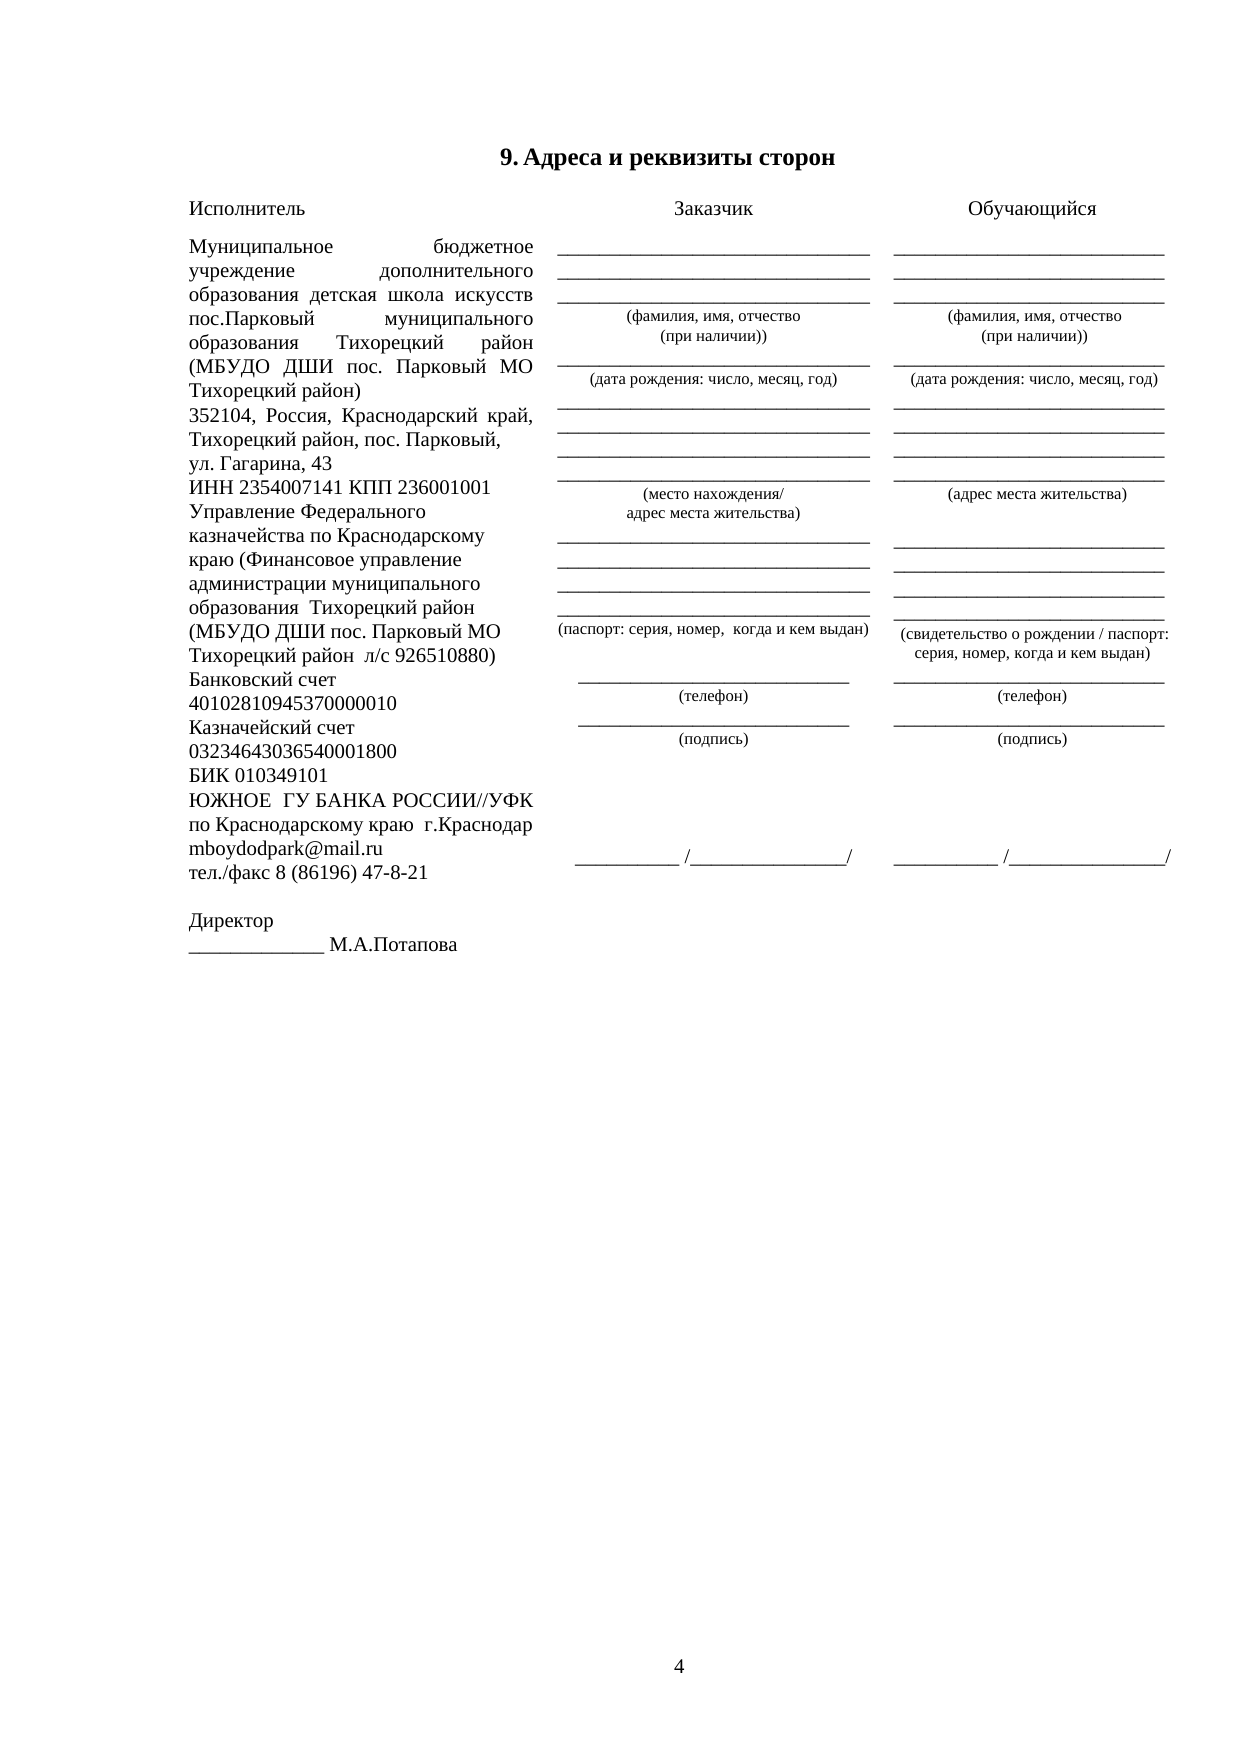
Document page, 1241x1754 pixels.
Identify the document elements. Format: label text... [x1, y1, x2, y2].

subtitle Адреса и реквизиты сторон [154, 142, 1181, 171]
table_header Обучающийся [882, 196, 1182, 234]
table_cell ______________________________________________________________________________ (фамилия, имя, отчество (при наличии)) __________________________ (дата рождения: число, месяц, год) ____________________________________________________ ____________________________________________________ (адрес места жительства) ______________________________________________________________________________ __________________________ (свидетельство о рождении / паспорт: серия, номер, когда и кем выдан) __________________________ (телефон) __________________________ (подпись) __________ /_______________/ [882, 234, 1182, 963]
table_cell __________________________________________________________________________________________ (фамилия, имя, отчество (при наличии)) ______________________________ (дата рождения: число, месяц, год) ____________________________________________________________ ____________________________________________________________ (место нахождения/ адрес места жительства) ____________________________________________________________ ____________________________________________________________ (паспорт: серия, номер, когда и кем выдан) __________________________ (телефон) __________________________ (подпись) __________ /_______________/ [545, 234, 882, 963]
table_header Исполнитель [177, 196, 545, 234]
table_cell Муниципальное бюджетное учреждение дополнительного образования детская школа искусств пос.Парковый муниципального образования Тихорецкий район (МБУДО ДШИ пос. Парковый МО Тихорецкий район) 352104, Россия, Краснодарский край, Тихорецкий район, пос. Парковый, ул. Гагарина, 43 ИНН 2354007141 КПП 236001001 Управление Федерального казначейства по Краснодарскому краю (Финансовое управление администрации муниципального образования Тихорецкий район (МБУДО ДШИ пос. Парковый МО Тихорецкий район л/с 926510880) Банковский счет 40102810945370000010 Казначейский счет 03234643036540001800 БИК 010349101 ЮЖНОЕ ГУ БАНКА РОССИИ//УФК по Краснодарскому краю г.Краснодар mboydodpark@mail.ru тел./факс 8 (86196) 47-8-21 Директор _____________ М.А.Потапова [177, 234, 545, 963]
table_header Заказчик [545, 196, 882, 234]
